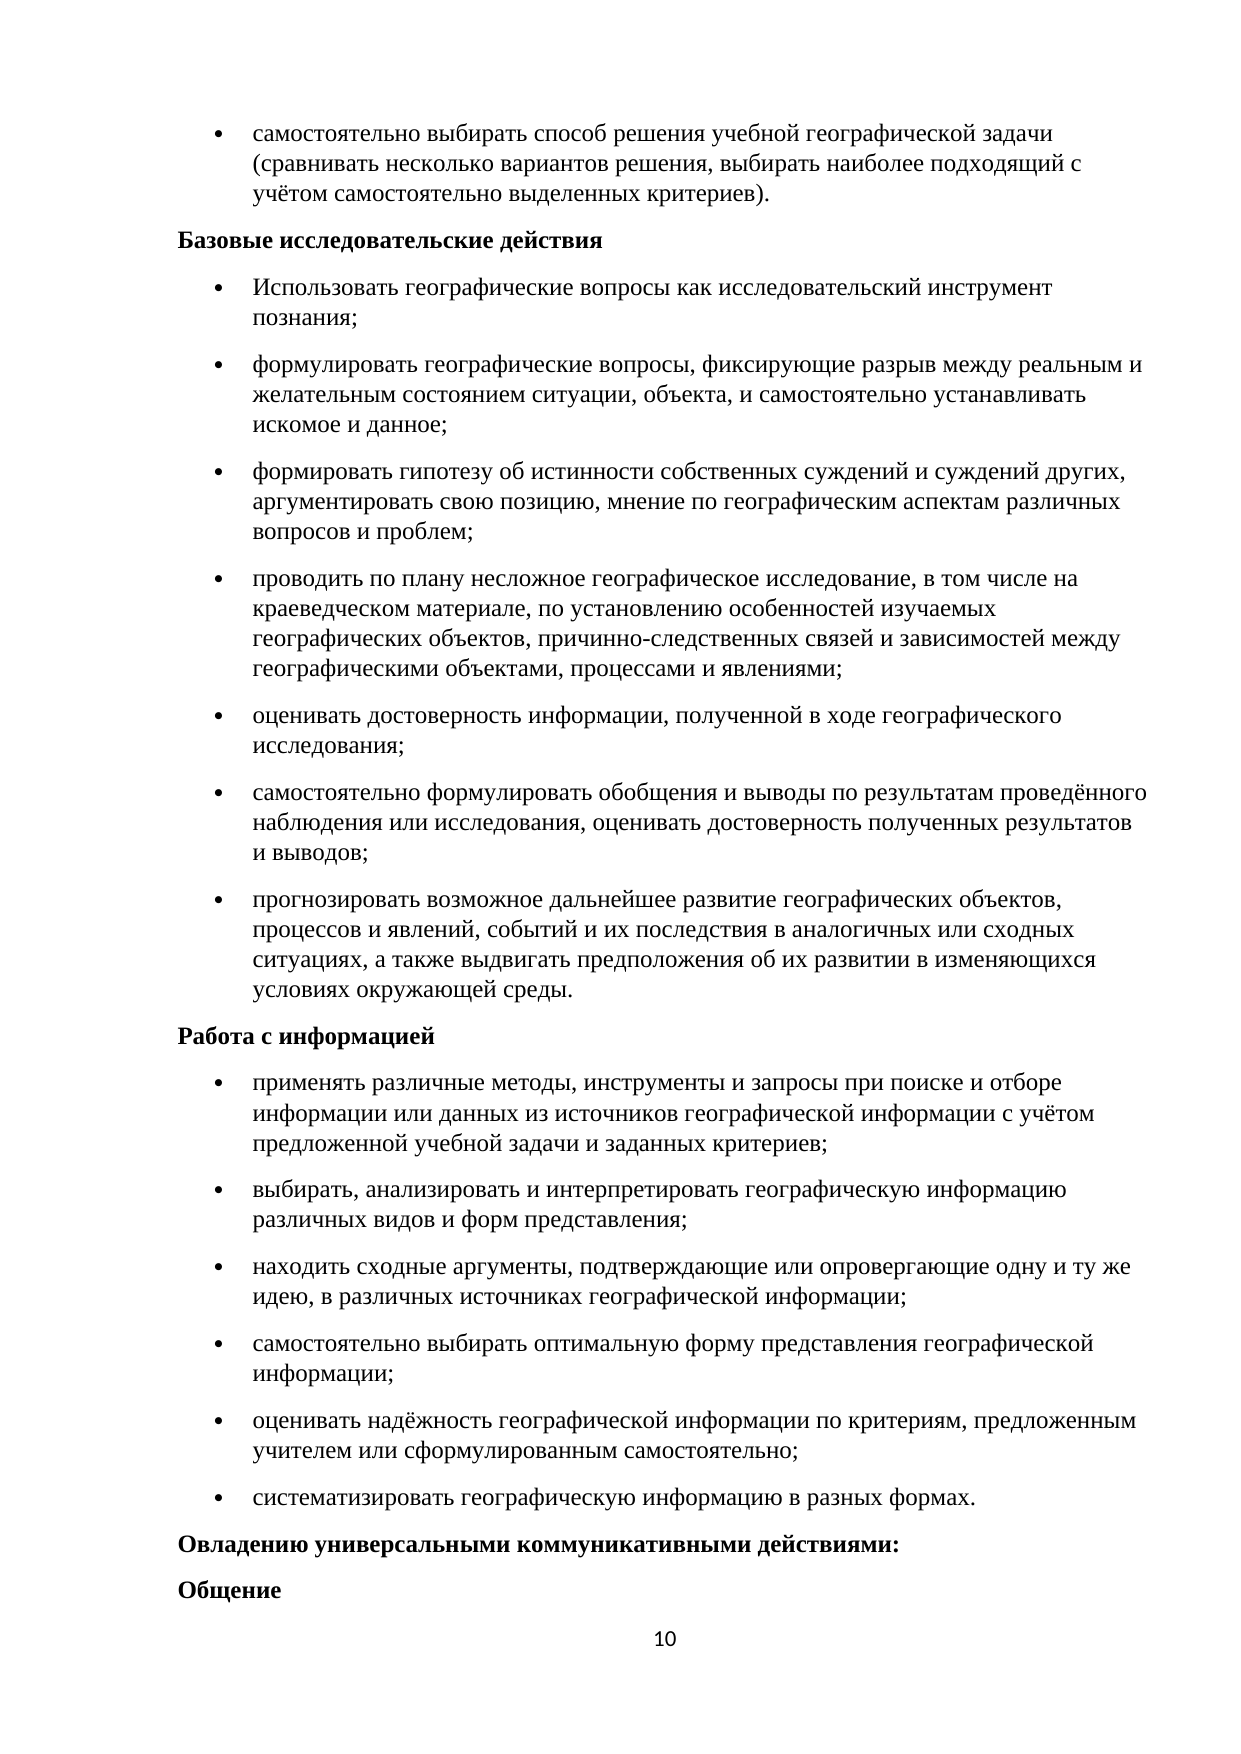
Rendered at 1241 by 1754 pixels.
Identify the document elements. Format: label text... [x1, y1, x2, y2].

text Работа с информацией [177, 1021, 1152, 1049]
text Базовые исследовательские действия [177, 225, 1152, 254]
text Общение [177, 1576, 1152, 1604]
list самостоятельно выбирать способ решения учебной географической задачи (сравнивать несколько вариантов решения, выбирать наиболее подходящий с учётом самостоятельно выделенных критериев). [215, 118, 1152, 207]
list формулировать географические вопросы, фиксирующие разрыв между реальным и желательным состоянием ситуации, объекта, и самостоятельно устанавливать искомое и данное; [215, 349, 1152, 438]
list применять различные методы, инструменты и запросы при поиске и отборе информации или данных из источников географической информации с учётом предложенной учебной задачи и заданных критериев; [215, 1067, 1152, 1156]
list прогнозировать возможное дальнейшее развитие географических объектов, процессов и явлений, событий и их последствия в аналогичных или сходных ситуациях, а также выдвигать предположения об их развитии в изменяющихся условиях окружающей среды. [215, 884, 1152, 1003]
list формировать гипотезу об истинности собственных суждений и суждений других, аргументировать свою позицию, мнение по географическим аспектам различных вопросов и проблем; [215, 456, 1152, 545]
text Овладению универсальными коммуникативными действиями: [177, 1529, 1152, 1557]
list самостоятельно формулировать обобщения и выводы по результатам проведённого наблюдения или исследования, оценивать достоверность полученных результатов и выводов; [215, 777, 1152, 866]
list проводить по плану несложное географическое исследование, в том числе на краеведческом материале, по установлению особенностей изучаемых географических объектов, причинно-следственных связей и зависимостей между географическими объектами, процессами и явлениями; [215, 563, 1152, 682]
list оценивать достоверность информации, полученной в ходе географического исследования; [215, 700, 1152, 759]
list систематизировать географическую информацию в разных формах. [215, 1482, 1152, 1511]
list выбирать, анализировать и интерпретировать географическую информацию различных видов и форм представления; [215, 1174, 1152, 1233]
list самостоятельно выбирать оптимальную форму представления географической информации; [215, 1328, 1152, 1387]
list Использовать географические вопросы как исследовательский инструмент познания; [215, 272, 1152, 331]
list находить сходные аргументы, подтверждающие или опровергающие одну и ту же идею, в различных источниках географической информации; [215, 1251, 1152, 1310]
list оценивать надёжность географической информации по критериям, предложенным учителем или сформулированным самостоятельно; [215, 1405, 1152, 1464]
